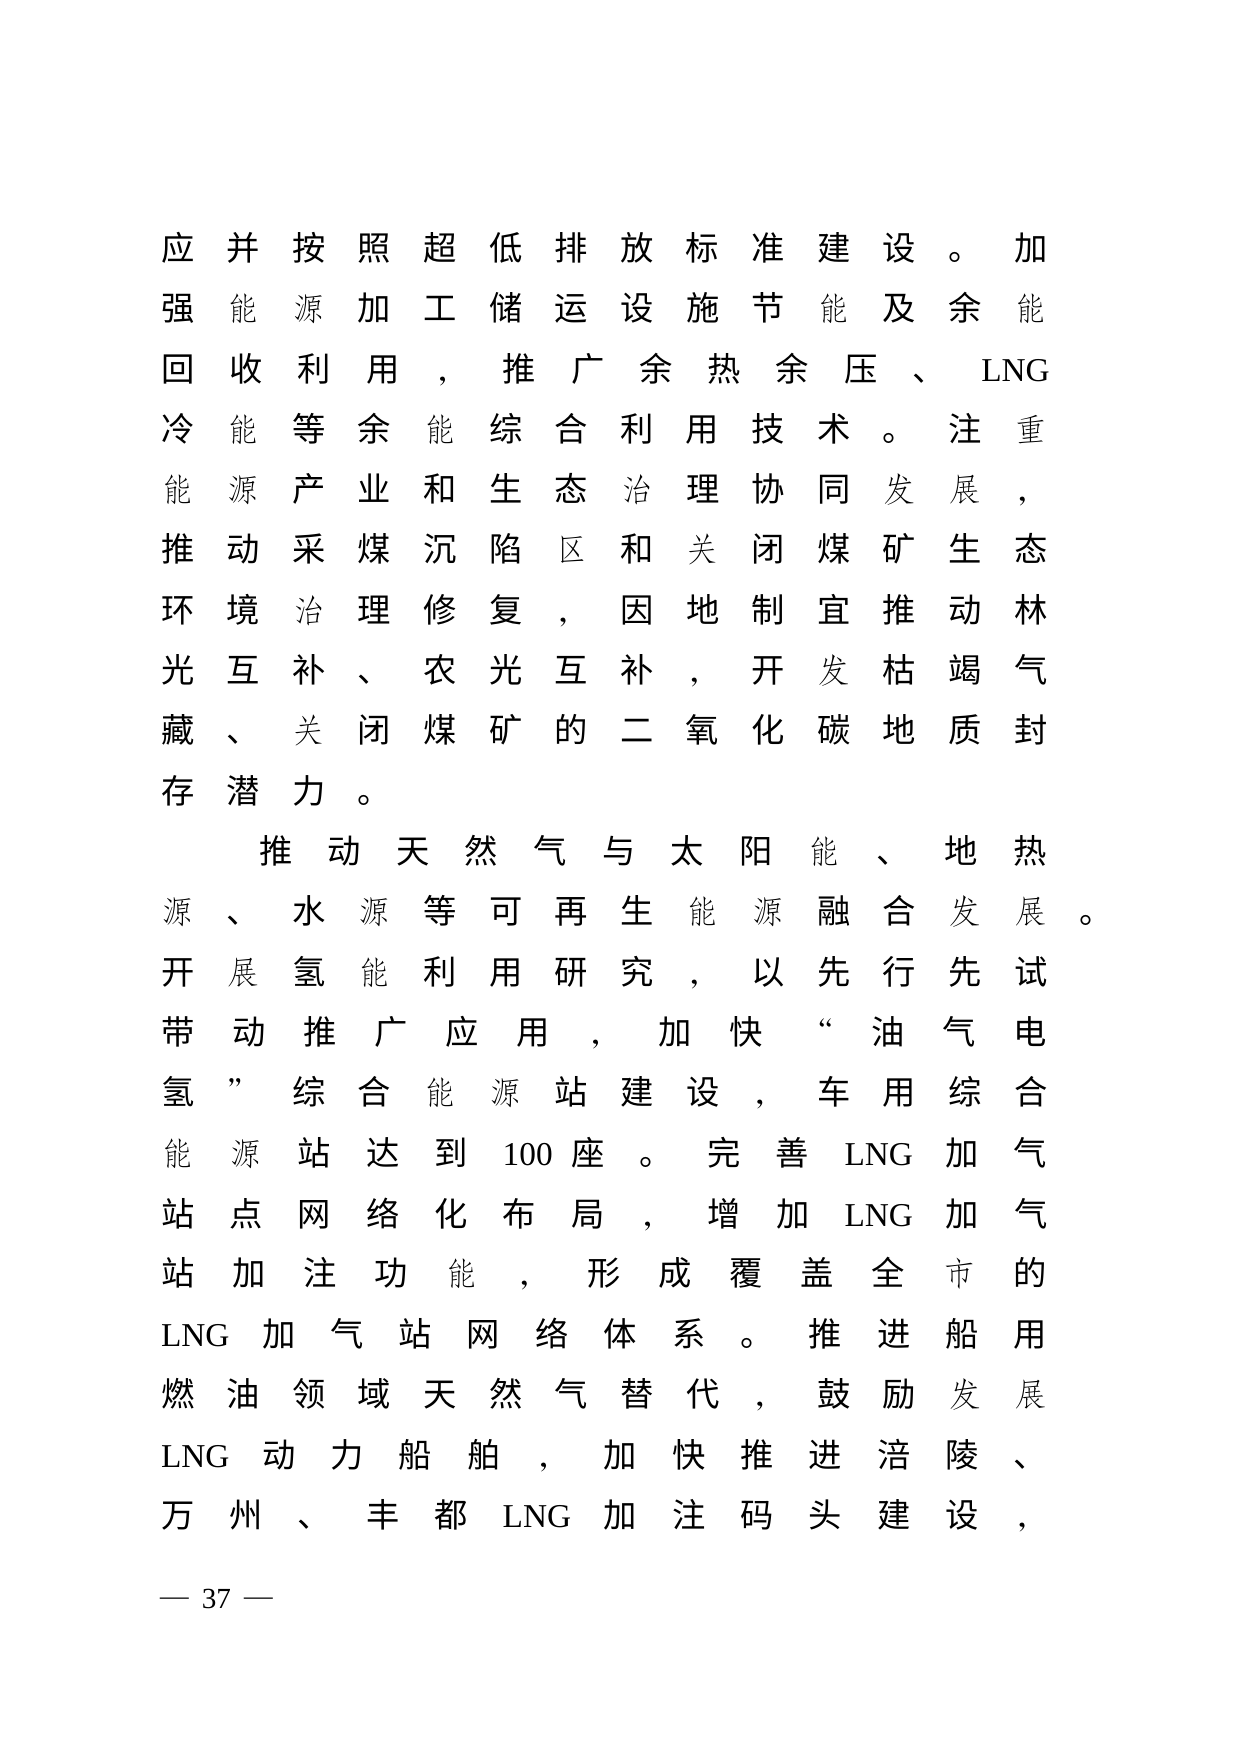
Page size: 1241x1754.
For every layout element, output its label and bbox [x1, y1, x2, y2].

text [161, 219, 1079, 823]
text [161, 823, 1079, 1546]
